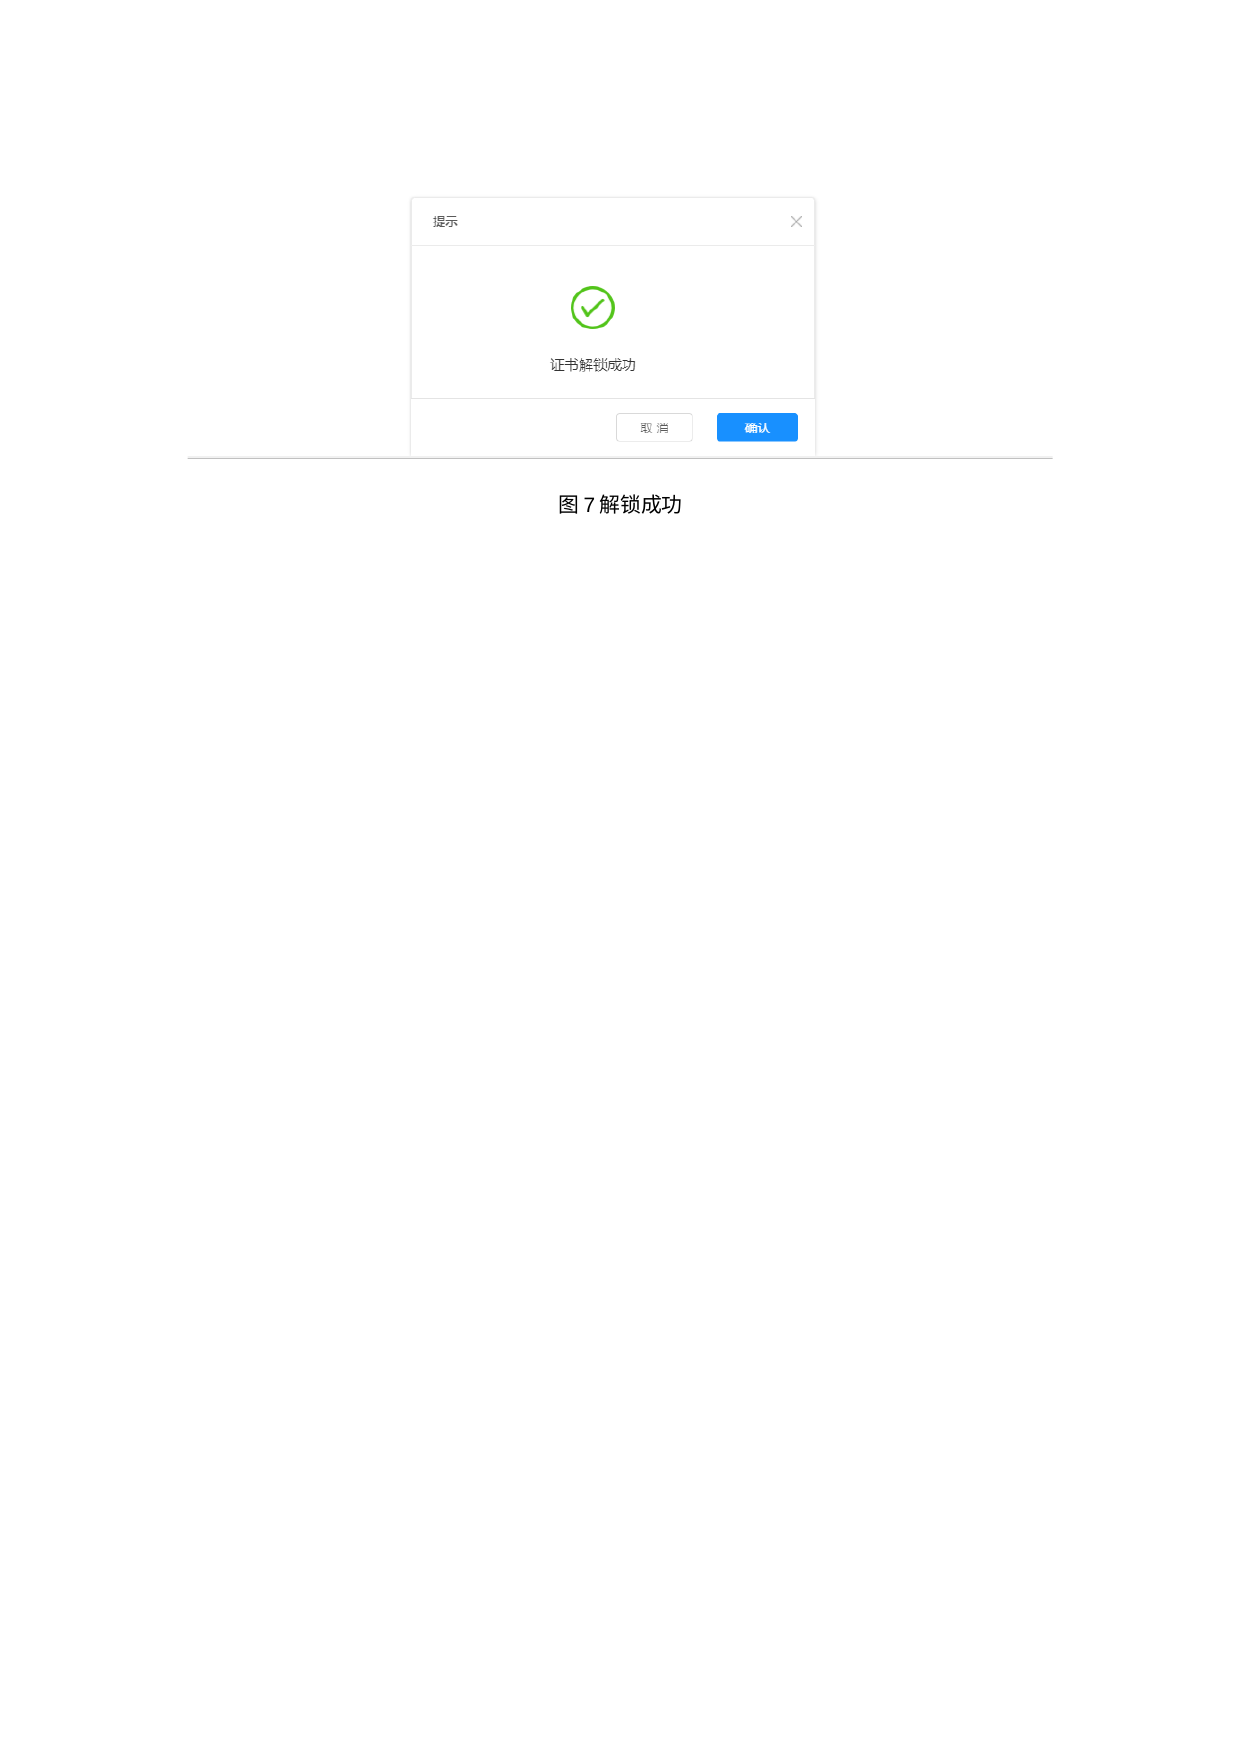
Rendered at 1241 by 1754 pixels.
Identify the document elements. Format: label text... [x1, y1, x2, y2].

text 图 7解锁成功 [187, 487, 1053, 519]
picture [187, 162, 1053, 459]
